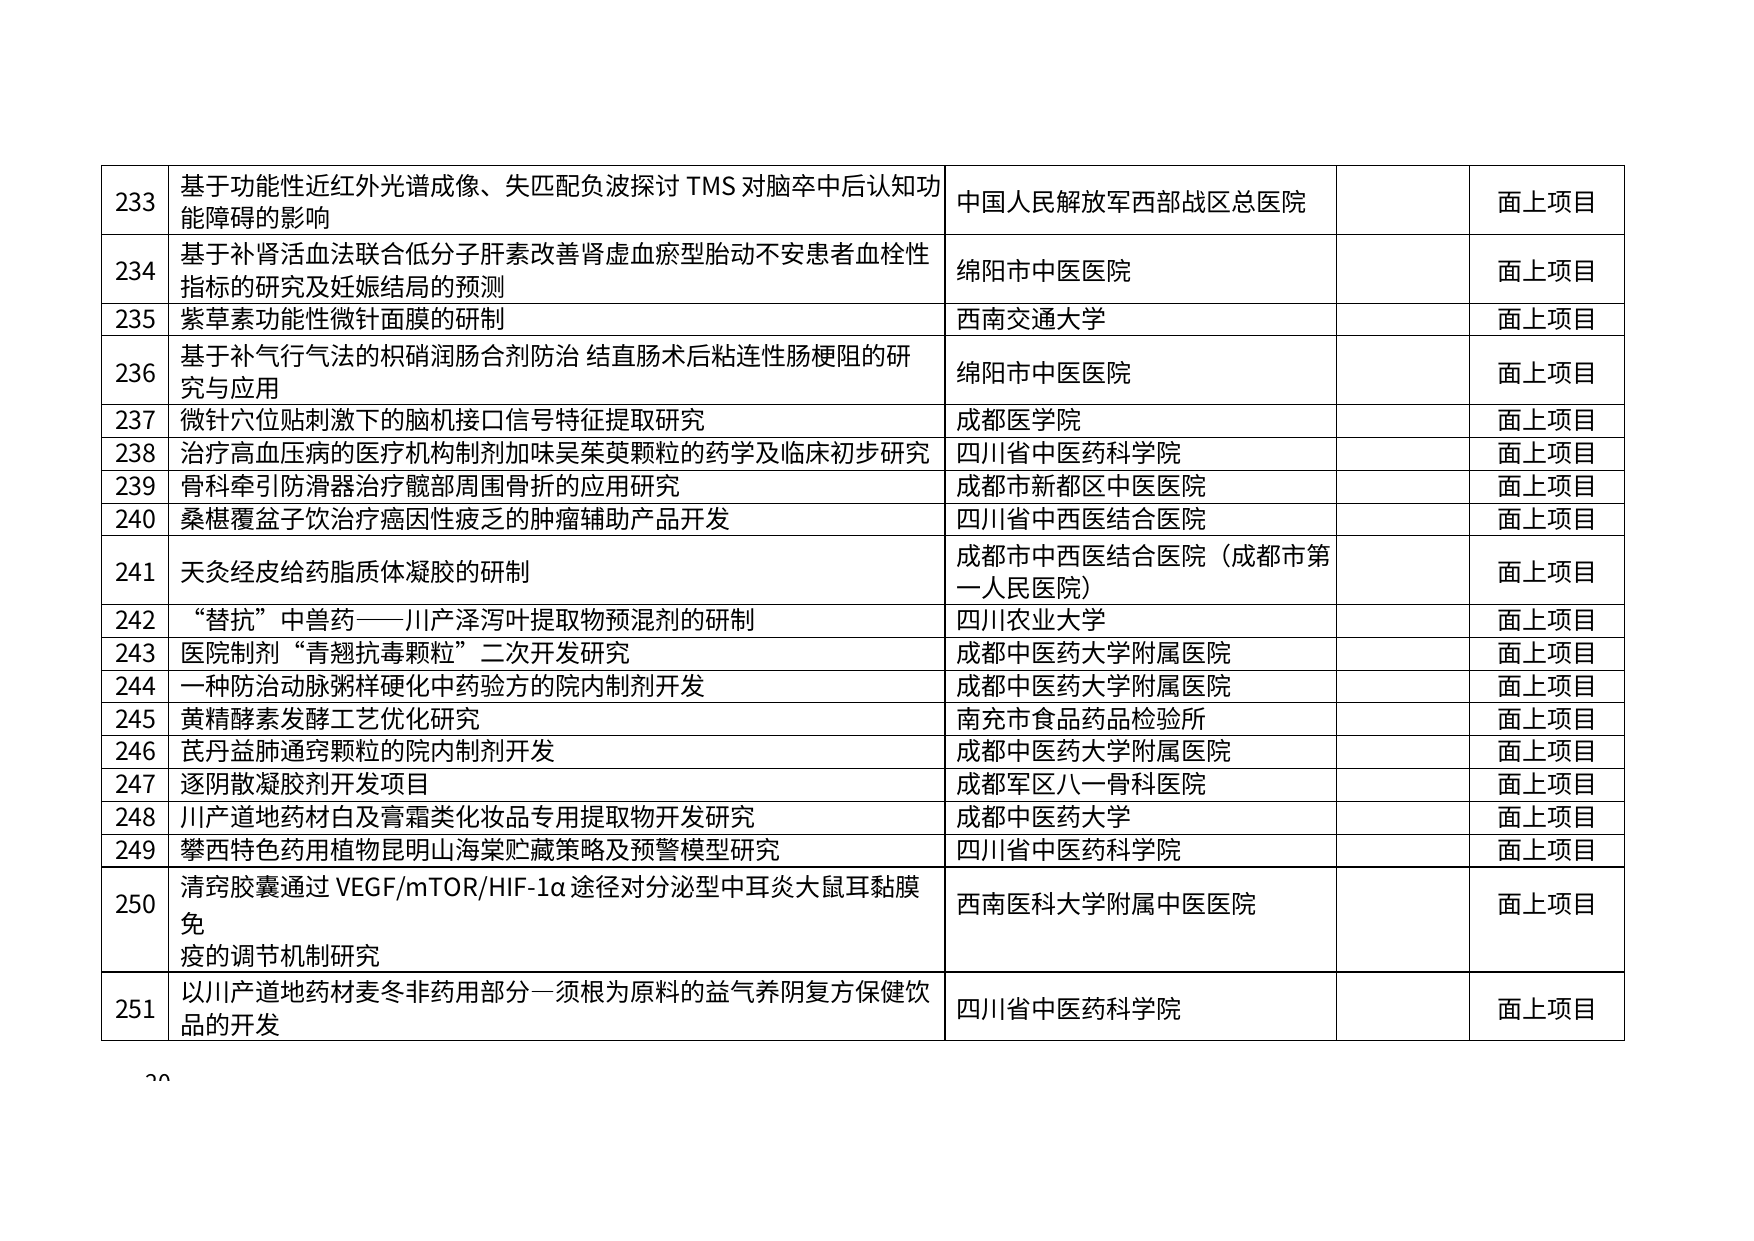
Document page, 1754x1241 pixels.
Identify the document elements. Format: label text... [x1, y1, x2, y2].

table_header [1337, 166, 1469, 234]
table_cell 面上项目 [1470, 304, 1624, 335]
table_cell [1337, 536, 1469, 604]
table_cell 四川农业大学 [946, 605, 1336, 637]
table_cell 桑椹覆盆子饮治疗癌因性疲乏的肿瘤辅助产品开发 [169, 504, 944, 535]
table_cell 成都中医药大学附属医院 [946, 671, 1336, 702]
table_cell [1337, 802, 1469, 833]
table_cell 以川产道地药材麦冬非药用部分—须根为原料的益气养阴复方保健饮 品的开发 [169, 973, 944, 1040]
table_cell 绵阳市中医医院 [946, 235, 1336, 302]
table_cell 清窍胶囊通过 VEGF/mTOR/HIF-1α途径对分泌型中耳炎大鼠耳黏膜免 疫的调节机制研究 [169, 868, 944, 971]
table_cell 243 [102, 638, 168, 669]
table_cell 面上项目 [1470, 671, 1624, 702]
table_cell 西南医科大学附属中医医院 [946, 868, 1336, 971]
table_cell [1337, 671, 1469, 702]
table_cell 面上项目 [1470, 973, 1624, 1040]
table_cell 治疗高血压病的医疗机构制剂加味吴茱萸颗粒的药学及临床初步研究 [169, 438, 944, 469]
table_cell 251 [102, 973, 168, 1040]
table_cell 面上项目 [1470, 769, 1624, 801]
table_cell [1337, 235, 1469, 302]
table_header 233 [102, 166, 168, 234]
table_cell 逐阴散凝胶剂开发项目 [169, 769, 944, 801]
table_cell [1337, 703, 1469, 735]
table_cell 四川省中医药科学院 [946, 835, 1336, 866]
table_cell 244 [102, 671, 168, 702]
table_cell 四川省中西医结合医院 [946, 504, 1336, 535]
table_cell 微针穴位贴刺激下的脑机接口信号特征提取研究 [169, 405, 944, 437]
table_cell 面上项目 [1470, 736, 1624, 768]
table_cell 基于补肾活血法联合低分子肝素改善肾虚血瘀型胎动不安患者血栓性 指标的研究及妊娠结局的预测 [169, 235, 944, 302]
table_cell 面上项目 [1470, 536, 1624, 604]
table_cell 238 [102, 438, 168, 469]
table_cell 一种防治动脉粥样硬化中药验方的院内制剂开发 [169, 671, 944, 702]
table_header 中国人民解放军西部战区总医院 [946, 166, 1336, 234]
table_cell 天灸经皮给药脂质体凝胶的研制 [169, 536, 944, 604]
table_cell [1337, 405, 1469, 437]
table_cell [1337, 438, 1469, 469]
table_cell 西南交通大学 [946, 304, 1336, 335]
table_cell 四川省中医药科学院 [946, 438, 1336, 469]
table_cell 面上项目 [1470, 638, 1624, 669]
table_cell 绵阳市中医医院 [946, 336, 1336, 404]
table_cell 面上项目 [1470, 336, 1624, 404]
table_cell [1337, 835, 1469, 866]
table_cell [1337, 769, 1469, 801]
table_cell 241 [102, 536, 168, 604]
table_cell 面上项目 [1470, 703, 1624, 735]
table_cell 成都中医药大学 [946, 802, 1336, 833]
table_cell [1337, 504, 1469, 535]
table_cell 248 [102, 802, 168, 833]
table_cell 南充市食品药品检验所 [946, 703, 1336, 735]
table_cell [1337, 736, 1469, 768]
table_cell 成都市新都区中医医院 [946, 471, 1336, 502]
table_cell “替抗”中兽药——川产泽泻叶提取物预混剂的研制 [169, 605, 944, 637]
table_cell 面上项目 [1470, 835, 1624, 866]
table_cell 247 [102, 769, 168, 801]
table_cell 236 [102, 336, 168, 404]
table_cell 成都医学院 [946, 405, 1336, 437]
table_cell 239 [102, 471, 168, 502]
table_cell 240 [102, 504, 168, 535]
table_cell 245 [102, 703, 168, 735]
table_cell 237 [102, 405, 168, 437]
table_cell 面上项目 [1470, 405, 1624, 437]
table_cell [1337, 973, 1469, 1040]
table_header 面上项目 [1470, 166, 1624, 234]
table_cell 骨科牵引防滑器治疗髋部周围骨折的应用研究 [169, 471, 944, 502]
table_cell 紫草素功能性微针面膜的研制 [169, 304, 944, 335]
table_cell 249 [102, 835, 168, 866]
table_cell [1337, 336, 1469, 404]
table_cell 医院制剂“青翘抗毒颗粒”二次开发研究 [169, 638, 944, 669]
table_cell 成都中医药大学附属医院 [946, 638, 1336, 669]
table_cell [1337, 638, 1469, 669]
table_cell 芪丹益肺通窍颗粒的院内制剂开发 [169, 736, 944, 768]
table_cell 面上项目 [1470, 438, 1624, 469]
table_cell 成都军区八一骨科医院 [946, 769, 1336, 801]
table_cell [1337, 471, 1469, 502]
table_cell [1337, 605, 1469, 637]
table_cell 黄精酵素发酵工艺优化研究 [169, 703, 944, 735]
table_cell [1337, 868, 1469, 971]
table_cell 四川省中医药科学院 [946, 973, 1336, 1040]
table_cell 成都市中西医结合医院（成都市第 一人民医院） [946, 536, 1336, 604]
table_cell 攀西特色药用植物昆明山海棠贮藏策略及预警模型研究 [169, 835, 944, 866]
table_cell 成都中医药大学附属医院 [946, 736, 1336, 768]
table_cell 面上项目 [1470, 235, 1624, 302]
table_cell 246 [102, 736, 168, 768]
table_cell 234 [102, 235, 168, 302]
table_cell 面上项目 [1470, 504, 1624, 535]
table_cell [1337, 304, 1469, 335]
table_cell 川产道地药材白及膏霜类化妆品专用提取物开发研究 [169, 802, 944, 833]
table_cell 基于补气行气法的枳硝润肠合剂防治 结直肠术后粘连性肠梗阻的研 究与应用 [169, 336, 944, 404]
table_cell 面上项目 [1470, 802, 1624, 833]
table_cell 面上项目 [1470, 868, 1624, 971]
table_header 基于功能性近红外光谱成像、失匹配负波探讨 TMS 对脑卒中后认知功 能障碍的影响 [169, 166, 944, 234]
table_cell 面上项目 [1470, 471, 1624, 502]
table_cell 235 [102, 304, 168, 335]
table_cell 250 [102, 868, 168, 971]
table_cell 面上项目 [1470, 605, 1624, 637]
table_cell 242 [102, 605, 168, 637]
